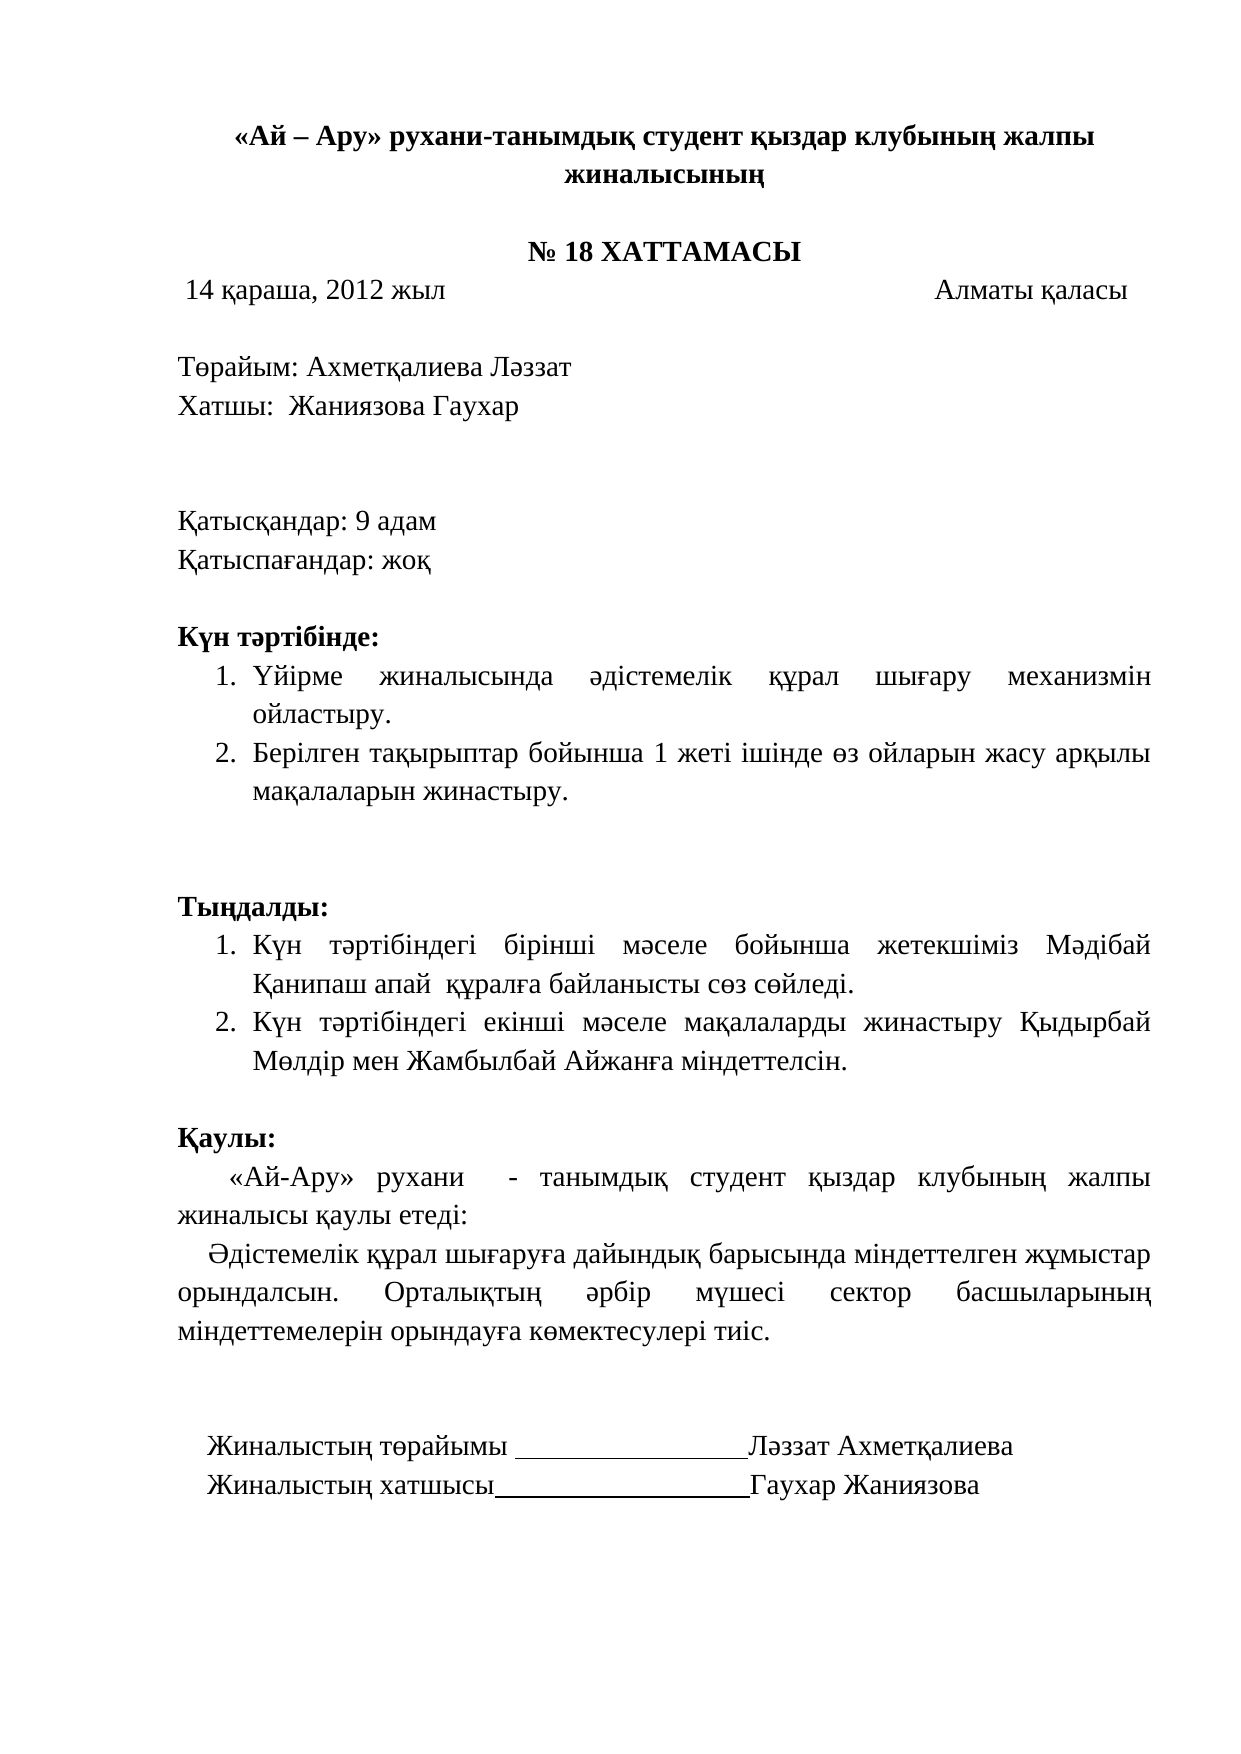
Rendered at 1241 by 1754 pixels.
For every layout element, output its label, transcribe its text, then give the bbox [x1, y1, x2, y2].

text «Ай – Ару» рухани-танымдық студент қыздар клубының жалпы жиналысының [177, 118, 1152, 190]
text Тыңдалды: [177, 889, 1152, 922]
text Күн тәртібінде: [177, 619, 1152, 653]
text № 18 ХАТТАМАСЫ [177, 234, 1152, 267]
text Төрайым: Ахметқалиева Ләззат [177, 349, 1152, 383]
text Қатыспағандар: жоқ [177, 542, 1152, 576]
text Қатысқандар: 9 адам [177, 503, 1152, 537]
text Хатшы: Жаниязова Гаухар [177, 388, 1152, 421]
list Берілген тақырыптар бойынша 1 жеті ішінде өз ойларын жасу арқылы мақалаларын жинастыру. [215, 735, 1152, 807]
list Үйірме жиналысында әдістемелік құрал шығару механизмін ойластыру. [215, 658, 1152, 730]
text «Ай-Ару» рухани - танымдық студент қыздар клубының жалпы жиналысы қаулы етеді: [177, 1159, 1152, 1231]
text Әдістемелік құрал шығаруға дайындық барысында міндеттелген жұмыстар орындалсын. Орталықтың әрбір мүшесі сектор басшыларының міндеттемелерін орындауға көмектесулері тиіс. [177, 1236, 1152, 1346]
text Жиналыстың төрайымы Ләззат Ахметқалиева [177, 1428, 1152, 1462]
text Қаулы: [177, 1120, 1152, 1154]
text Жиналыстың хатшысы Гаухар Жаниязова [177, 1467, 1152, 1501]
list Күн тәртібіндегі бірінші мәселе бойынша жетекшіміз Мәдібай Қанипаш апай құралға байланысты сөз сөйледі. [215, 927, 1152, 999]
list Күн тәртібіндегі екінші мәселе мақалаларды жинастыру Қыдырбай Мөлдір мен Жамбылбай Айжанға міндеттелсін. [215, 1004, 1152, 1077]
text 14 қараша, 2012 жыл Алматы қаласы [177, 272, 1152, 306]
